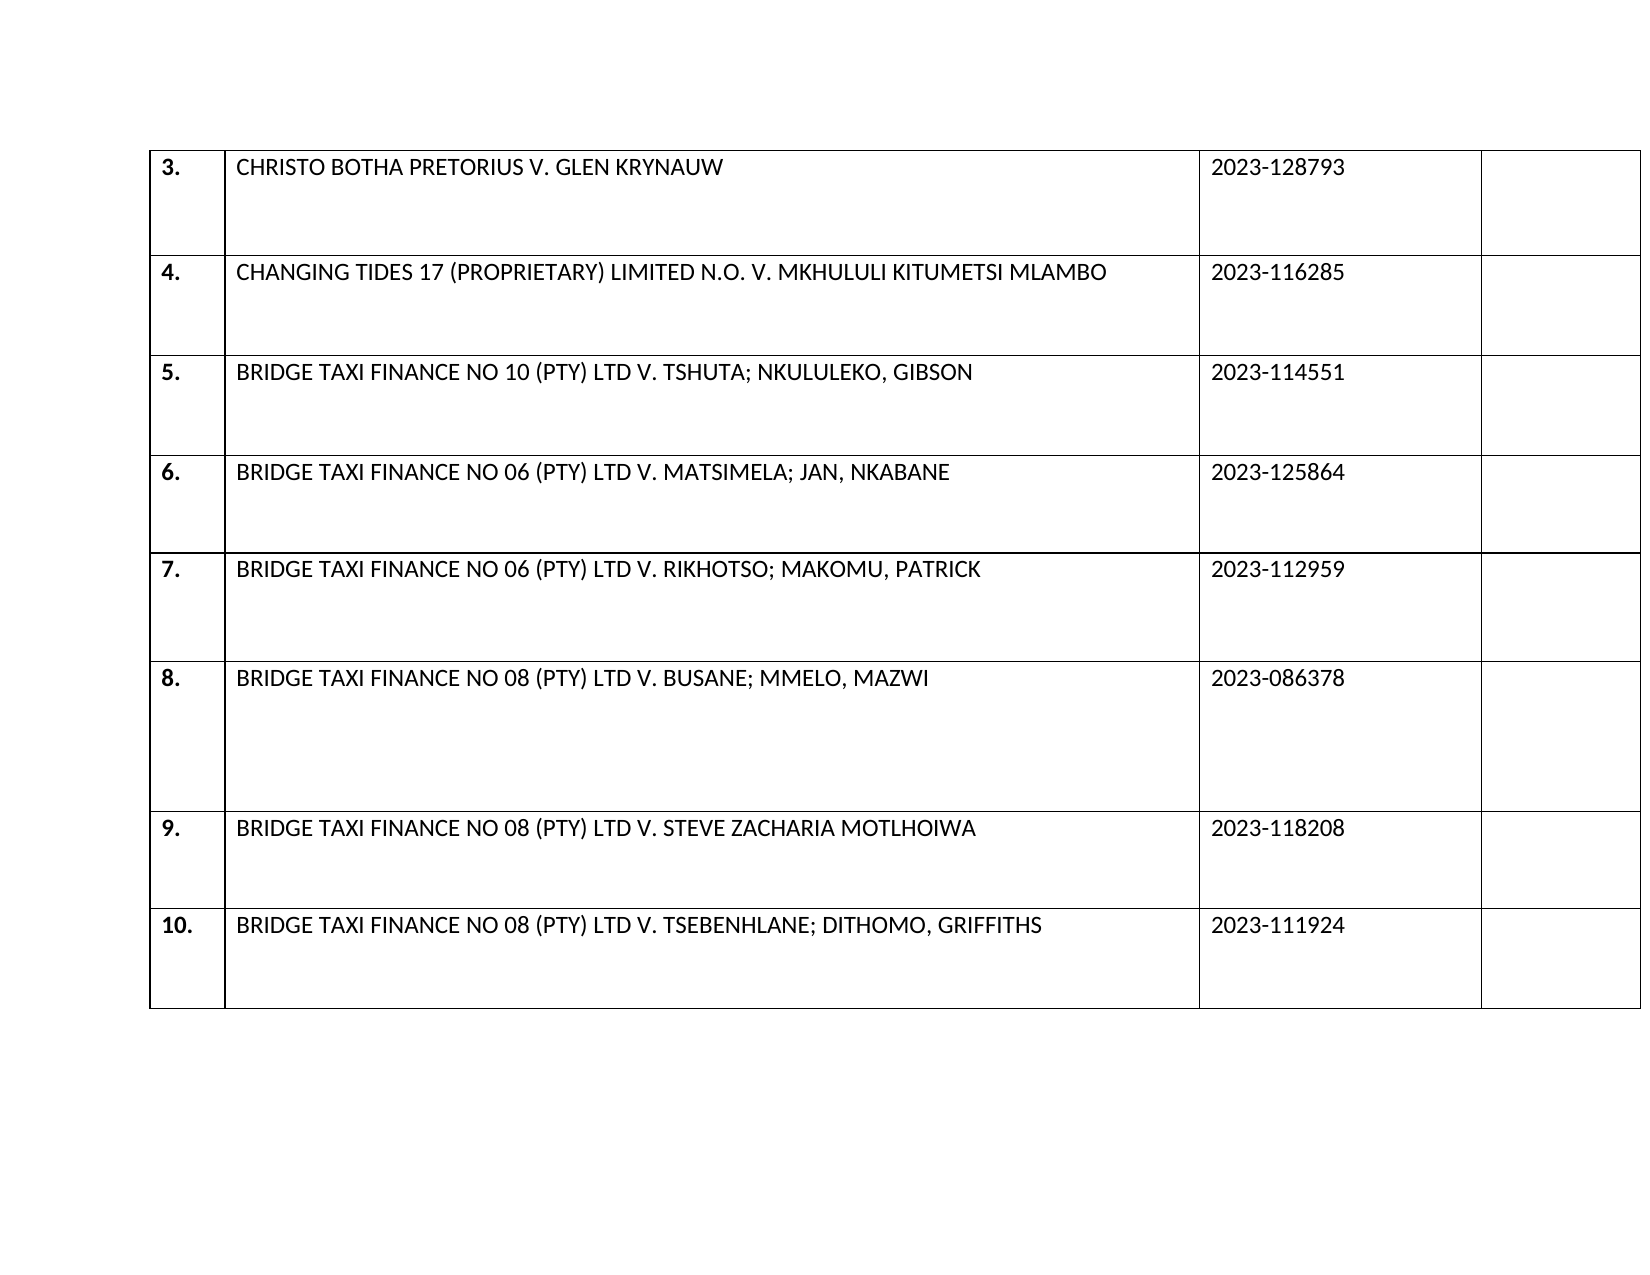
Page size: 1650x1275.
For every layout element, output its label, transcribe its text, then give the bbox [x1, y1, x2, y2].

table_cell 2023-116285 [1200, 256, 1481, 355]
table_cell BRIDGE TAXI FINANCE NO 08 (PTY) LTD V. STEVE ZACHARIA MOTLHOIWA [226, 812, 1199, 908]
table_cell BRIDGE TAXI FINANCE NO 10 (PTY) LTD V. TSHUTA; NKULULEKO, GIBSON [226, 356, 1199, 455]
table_cell [1482, 456, 1640, 552]
table_cell [1482, 554, 1640, 661]
table_cell 3. [151, 151, 224, 255]
table_cell 2023-111924 [1200, 909, 1481, 1008]
table_cell 2023-128793 [1200, 151, 1481, 255]
table_cell 2023-125864 [1200, 456, 1481, 552]
table_cell CHRISTO BOTHA PRETORIUS V. GLEN KRYNAUW [226, 151, 1199, 255]
table_cell 9. [151, 812, 224, 908]
table_cell 2023-086378 [1200, 662, 1481, 811]
table_cell 2023-118208 [1200, 812, 1481, 908]
table_cell 2023-112959 [1200, 554, 1481, 661]
table_cell 8. [151, 662, 224, 811]
table_cell BRIDGE TAXI FINANCE NO 06 (PTY) LTD V. MATSIMELA; JAN, NKABANE [226, 456, 1199, 552]
table_cell [1482, 662, 1640, 811]
table_cell 10. [151, 909, 224, 1008]
table_cell [1482, 812, 1640, 908]
table_cell 5. [151, 356, 224, 455]
table_cell BRIDGE TAXI FINANCE NO 08 (PTY) LTD V. TSEBENHLANE; DITHOMO, GRIFFITHS [226, 909, 1199, 1008]
table_cell BRIDGE TAXI FINANCE NO 06 (PTY) LTD V. RIKHOTSO; MAKOMU, PATRICK [226, 554, 1199, 661]
table_cell [1482, 256, 1640, 355]
table_cell CHANGING TIDES 17 (PROPRIETARY) LIMITED N.O. V. MKHULULI KITUMETSI MLAMBO [226, 256, 1199, 355]
table_cell [1482, 909, 1640, 1008]
table_cell BRIDGE TAXI FINANCE NO 08 (PTY) LTD V. BUSANE; MMELO, MAZWI [226, 662, 1199, 811]
table_cell 7. [151, 554, 224, 661]
table_cell 4. [151, 256, 224, 355]
table_cell [1482, 151, 1640, 255]
table_cell 6. [151, 456, 224, 552]
table_cell [1482, 356, 1640, 455]
table_cell 2023-114551 [1200, 356, 1481, 455]
